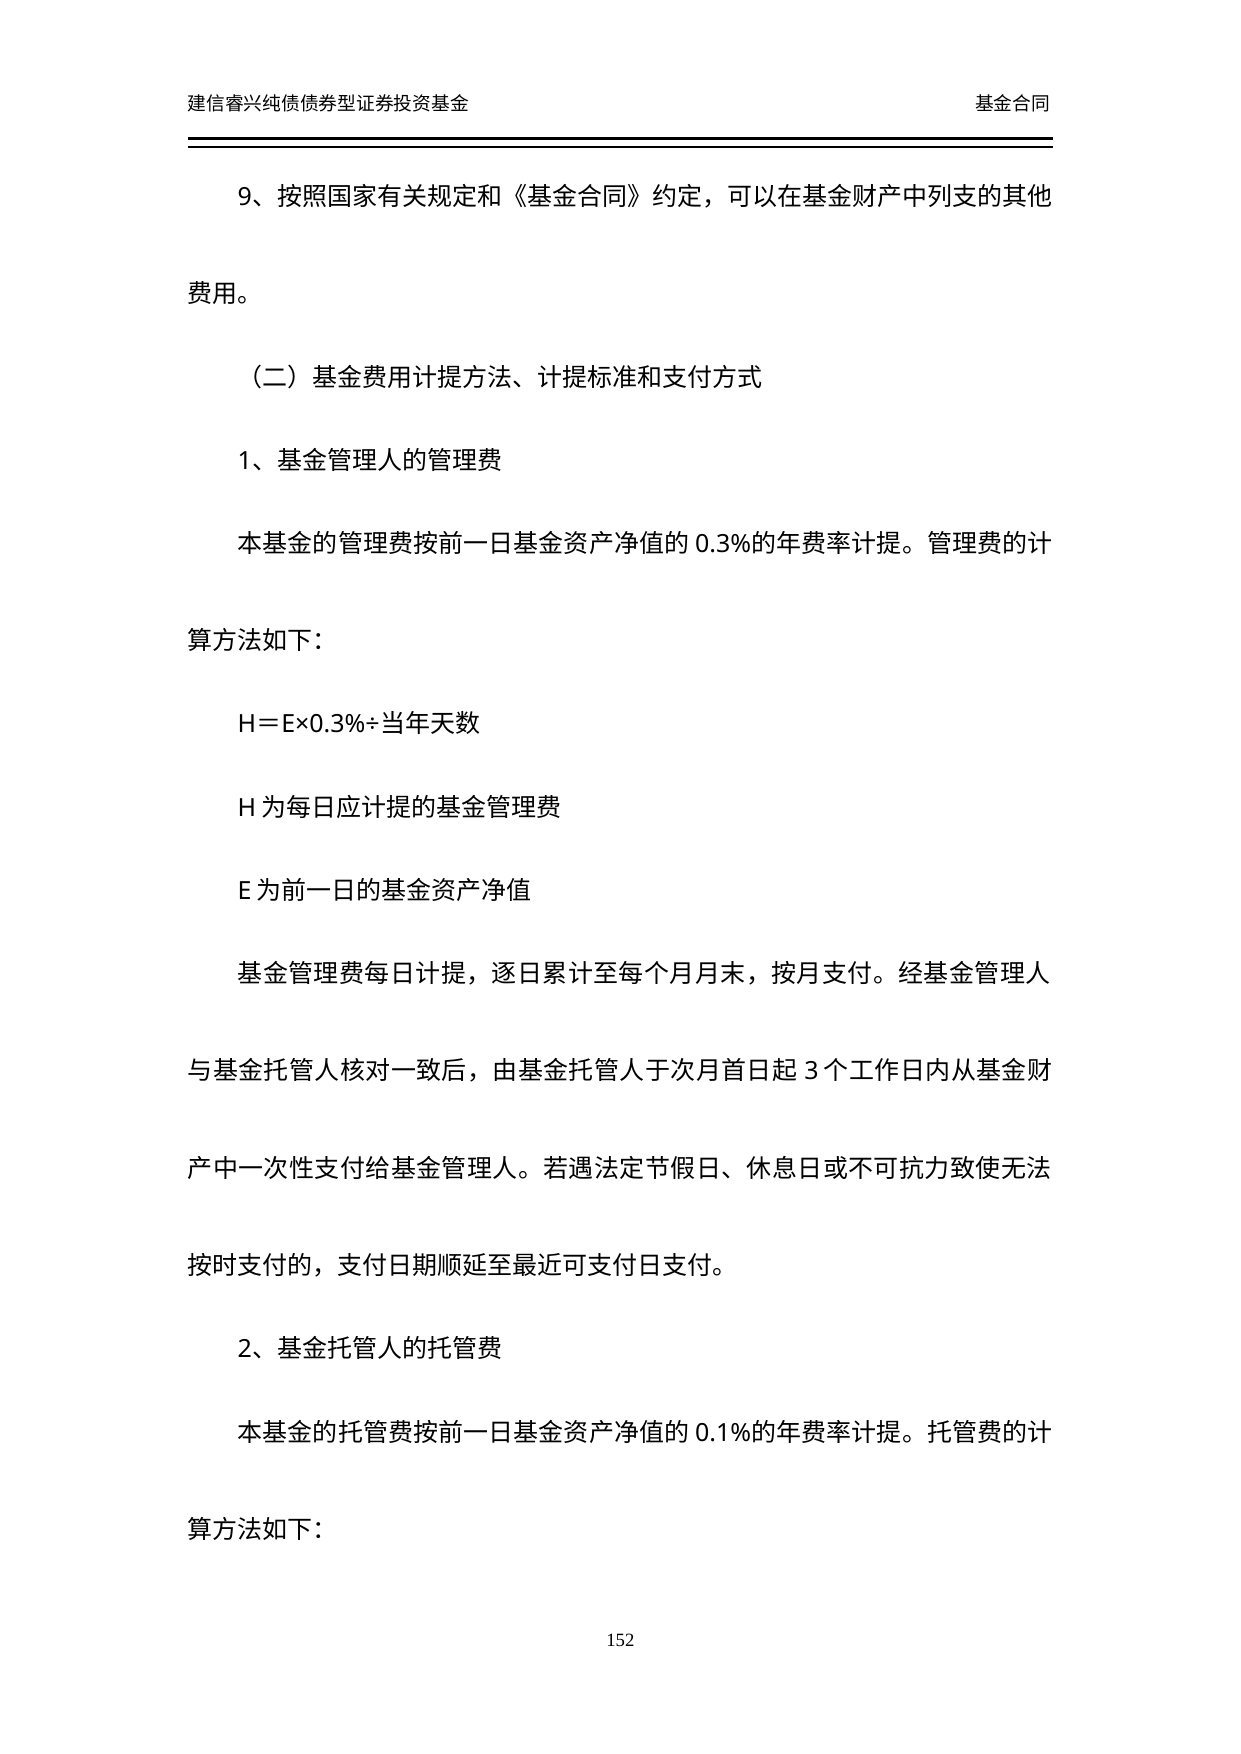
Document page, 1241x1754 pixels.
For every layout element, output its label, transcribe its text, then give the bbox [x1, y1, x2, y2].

text H＝E×0.3%÷当年天数 [187, 689, 1053, 754]
text （二）基金费用计提方法、计提标准和支付方式 [187, 343, 1053, 408]
text 基金管理费每日计提，逐日累计至每个月月末，按月支付。经基金管理人与基金托管人核对一致后，由基金托管人于次月首日起3个工作日内从基金财产中一次性支付给基金管理人。若遇法定节假日、休息日或不可抗力致使无法按时支付的，支付日期顺延至最近可支付日支付。 [187, 939, 1053, 1296]
text H为每日应计提的基金管理费 [187, 773, 1053, 838]
text 9、按照国家有关规定和《基金合同》约定，可以在基金财产中列支的其他费用。 [187, 162, 1053, 324]
text 本基金的托管费按前一日基金资产净值的0.1%的年费率计提。托管费的计算方法如下： [187, 1398, 1053, 1560]
text 2、基金托管人的托管费 [187, 1314, 1053, 1379]
text 本基金的管理费按前一日基金资产净值的0.3%的年费率计提。管理费的计算方法如下： [187, 509, 1053, 671]
text 1、基金管理人的管理费 [187, 426, 1053, 491]
text E为前一日的基金资产净值 [187, 856, 1053, 921]
